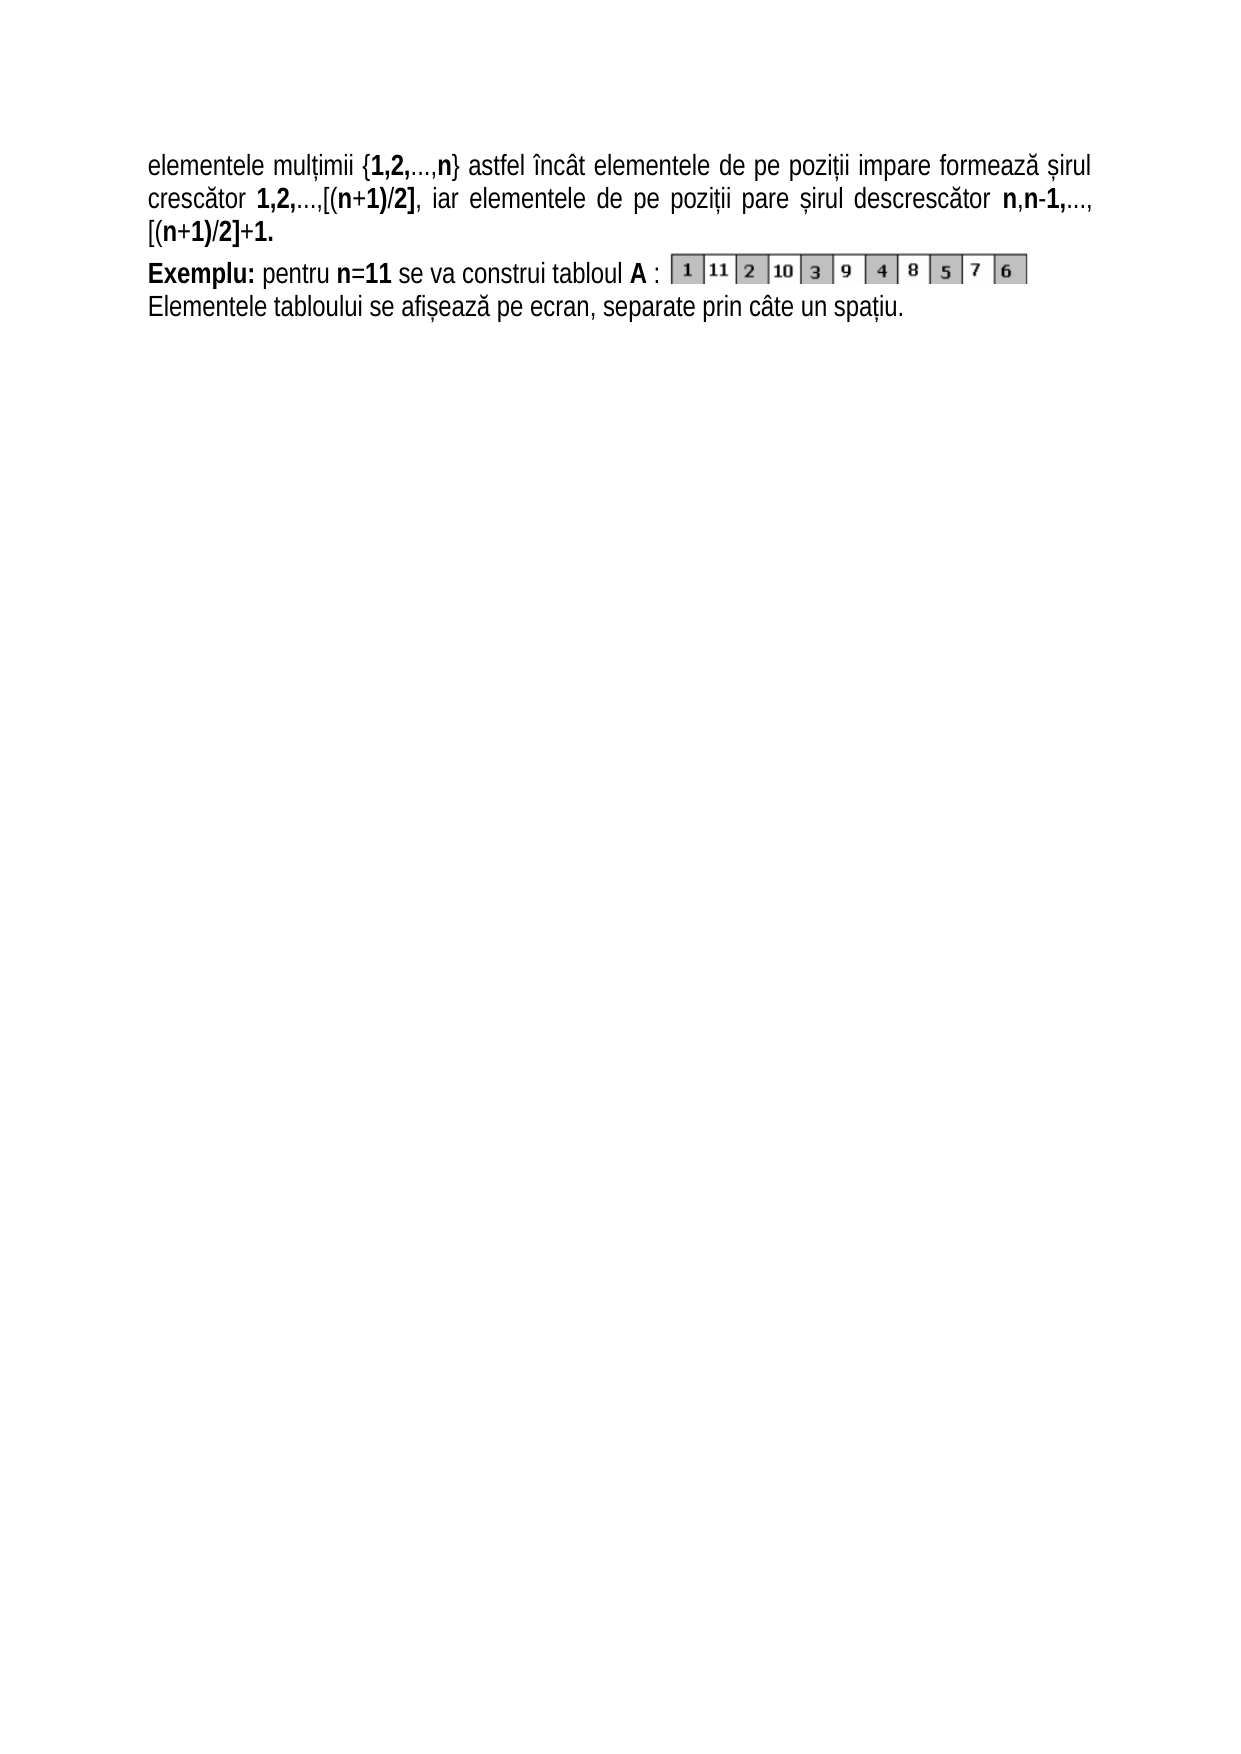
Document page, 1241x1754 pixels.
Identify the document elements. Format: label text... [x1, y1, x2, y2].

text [148, 148, 1093, 248]
text Elementele tabloului se afișează pe ecran, separate prin câte un spațiu. [148, 289, 1093, 323]
picture [666, 247, 1028, 284]
